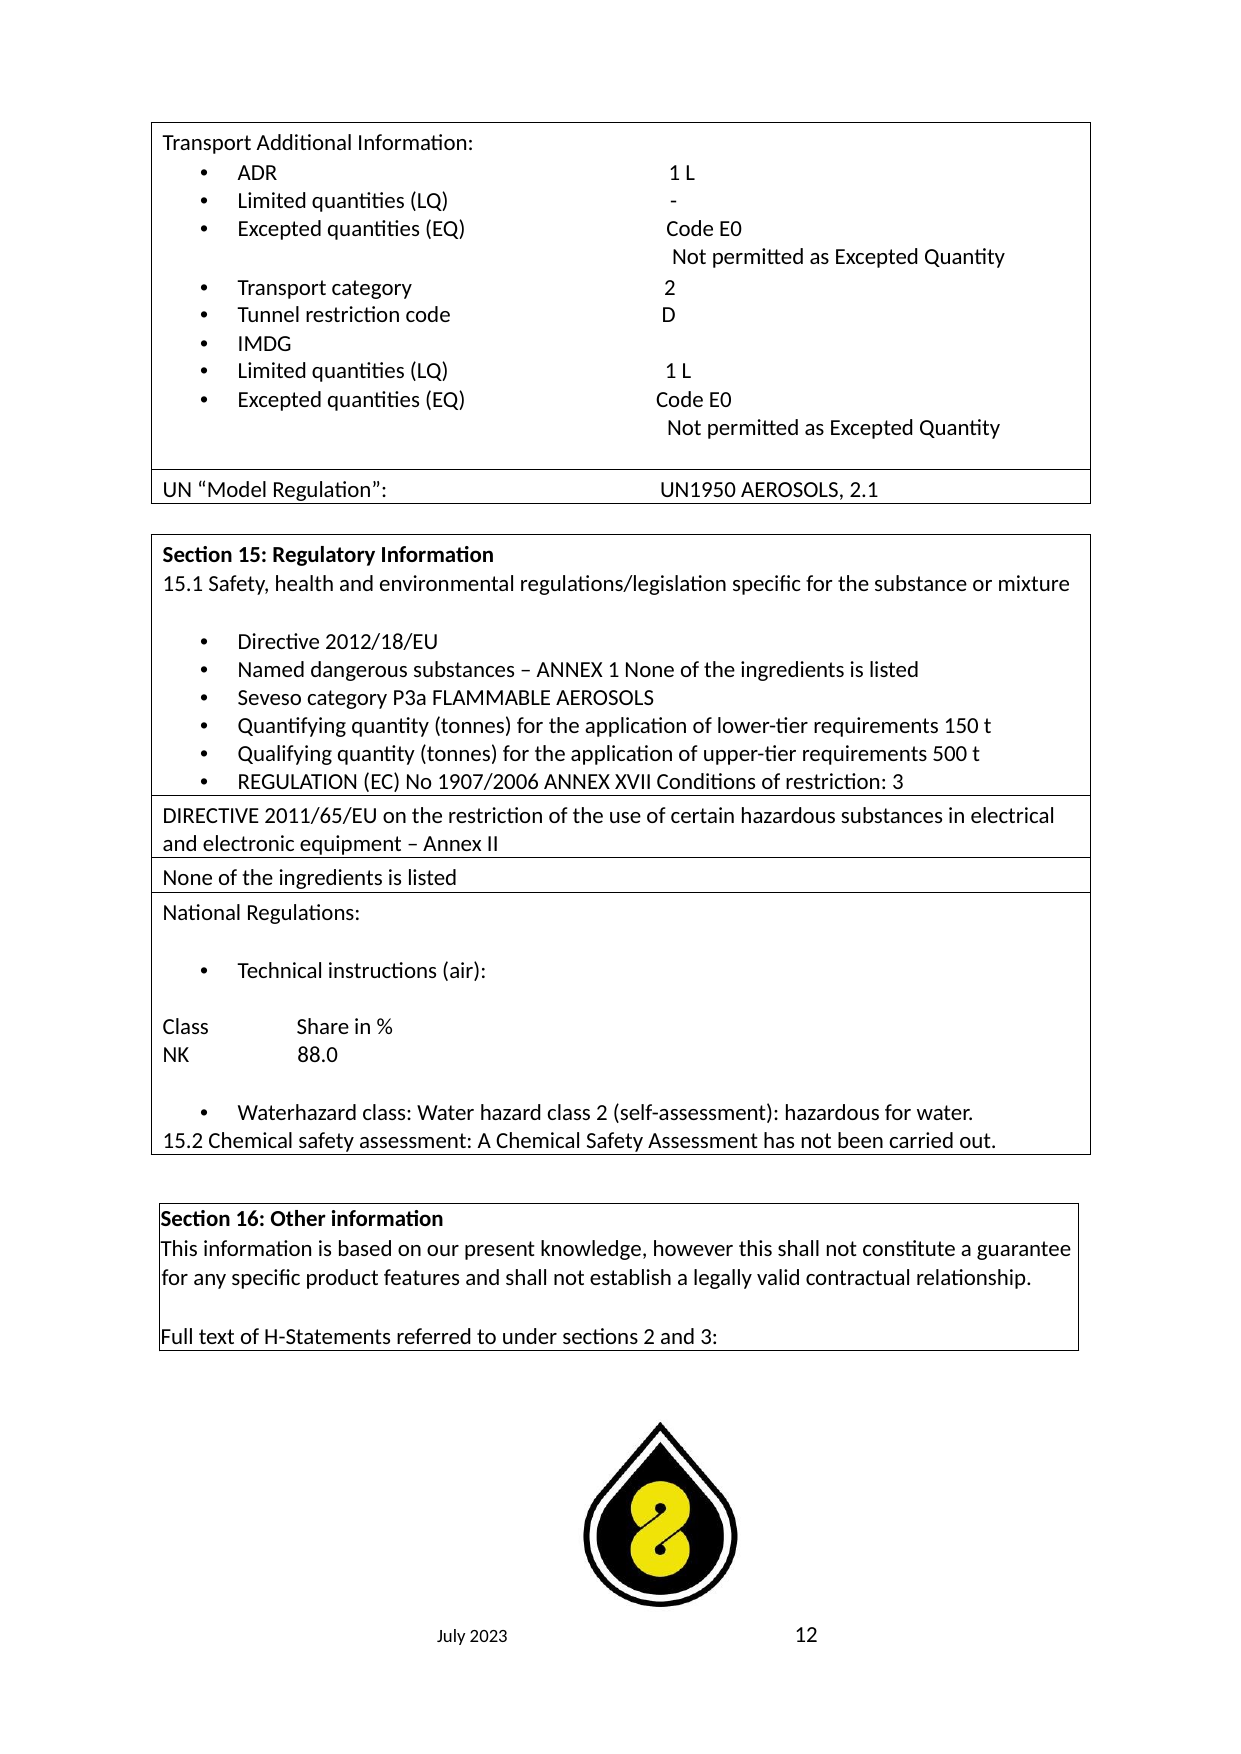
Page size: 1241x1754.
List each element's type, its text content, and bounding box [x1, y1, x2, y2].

text Full text of H-Statements referred to under sections 2 and 3: [160, 1321, 1078, 1350]
table_cell Transport Additional Information: ADR 1 L Limited quantities (LQ) - Excepted quantities (EQ) Code E0 Not permitted as Excepted Quantity Transport category 2 Tunnel restriction code D IMDG Limited quantities (LQ) 1 L Excepted quantities (EQ) Code E0 Not permitted as Excepted Quantity [152, 123, 1090, 469]
table_header Section 15: Regulatory Information 15.1 Safety, health and environmental regulations/legislation specific for the substance or mixture Directive 2012/18/EU Named dangerous substances – ANNEX 1 None of the ingredients is listed Seveso category P3a FLAMMABLE AEROSOLS Quantifying quantity (tonnes) for the application of lower-tier requirements 150 t Qualifying quantity (tonnes) for the application of upper-tier requirements 500 t REGULATION (EC) No 1907/2006 ANNEX XVII Conditions of restriction: 3 [152, 535, 1090, 795]
table_cell None of the ingredients is listed [152, 858, 1090, 892]
table_cell DIRECTIVE 2011/65/EU on the restriction of the use of certain hazardous substances in electrical and electronic equipment – Annex II [152, 796, 1090, 857]
table_cell National Regulations: Technical instructions (air): Class Share in % NK 88.0 Waterhazard class: Water hazard class 2 (self-assessment): hazardous for water. 15.2 Chemical safety assessment: A Chemical Safety Assessment has not been carried out. [152, 893, 1090, 1154]
subtitle Section 16: Other information [160, 1204, 1078, 1232]
picture [517, 1383, 803, 1645]
text This information is based on our present knowledge, however this shall not constitute a guarantee for any specific product features and shall not establish a legally valid contractual relationship. [160, 1233, 1078, 1291]
table_cell UN “Model Regulation”: UN1950 AEROSOLS, 2.1 [152, 470, 1090, 503]
